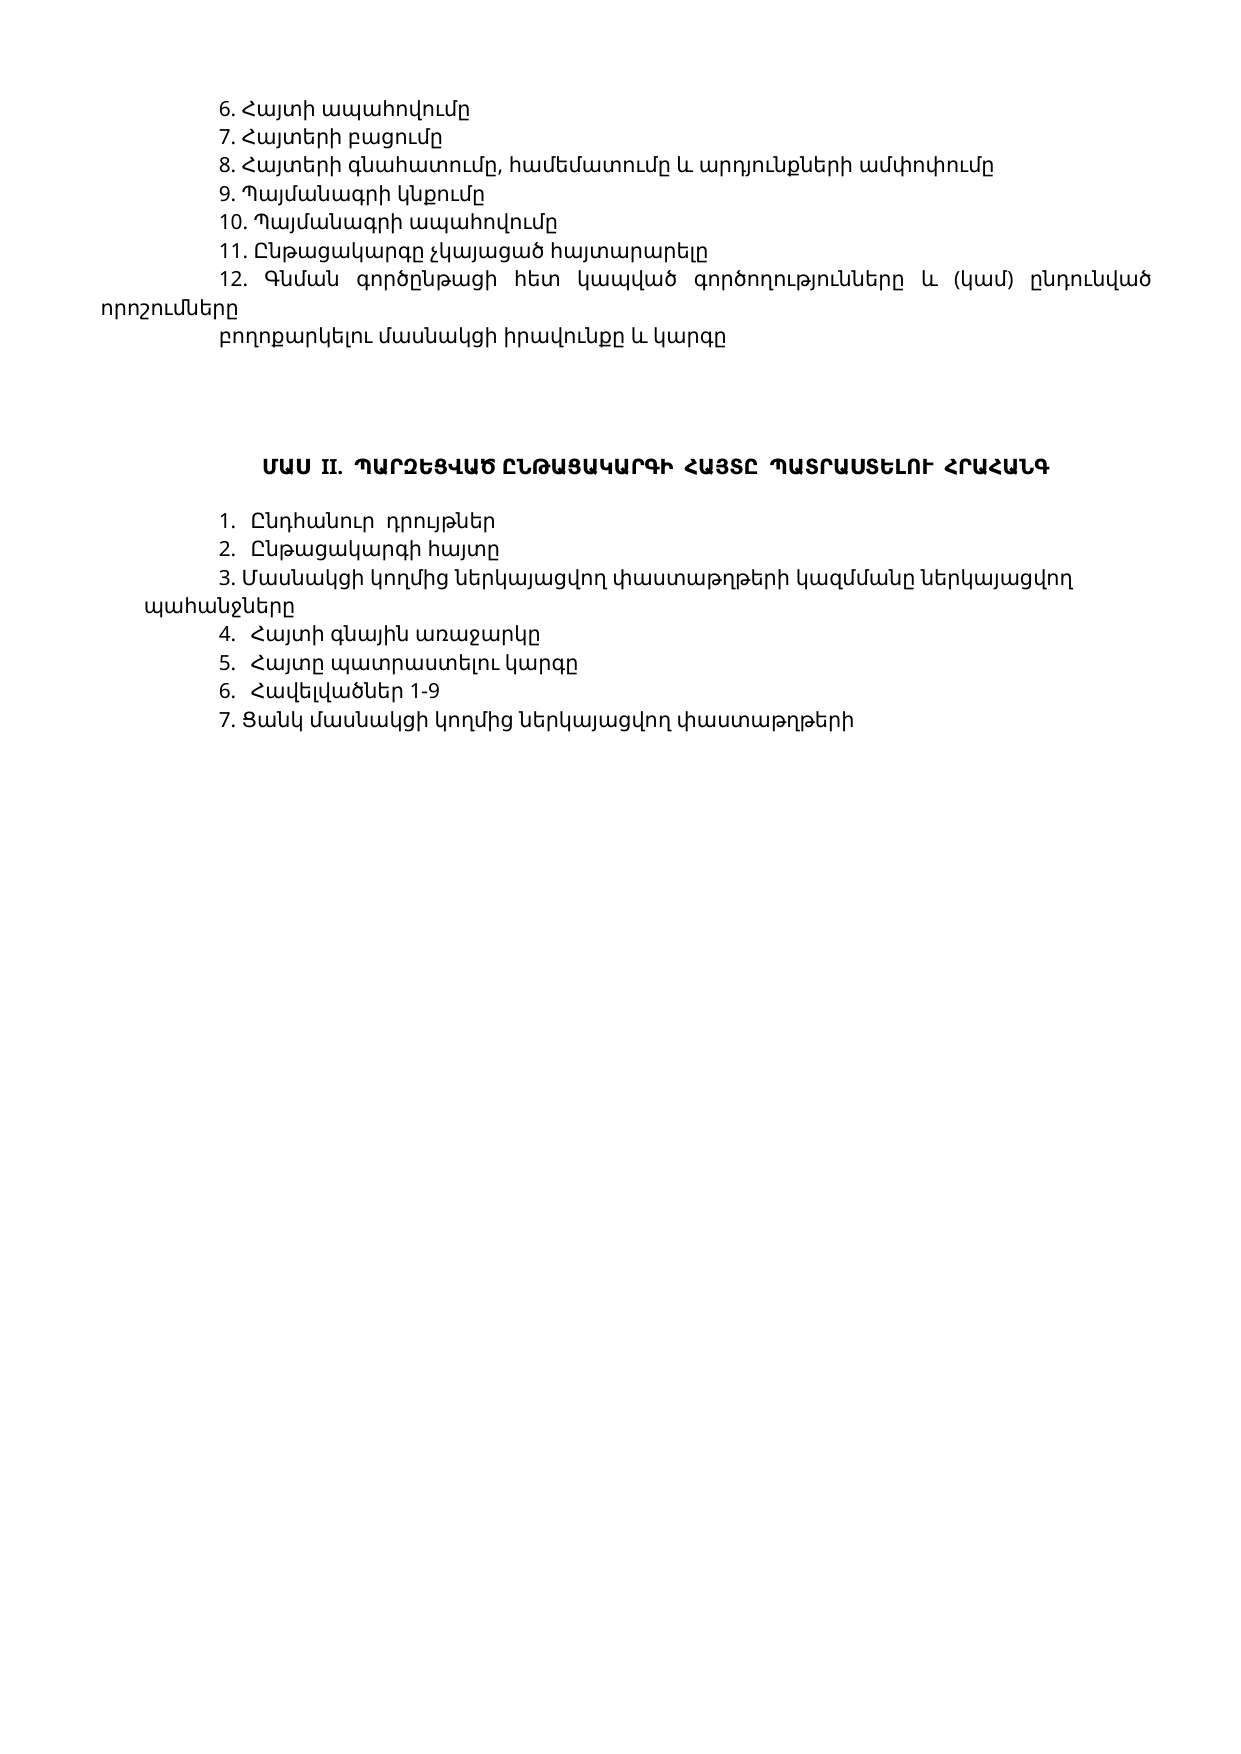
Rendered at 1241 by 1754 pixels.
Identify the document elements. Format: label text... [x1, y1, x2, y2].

text ՄԱՍ II. ՊԱՐԶԵՑՎԱԾ ԸՆԹԱՑԱԿԱՐԳԻ ՀԱՅՏԸ ՊԱՏՐԱՍՏԵԼՈՒ ՀՐԱՀԱՆԳ [100, 452, 1152, 481]
text 4. Հայտի գնային առաջարկը [100, 619, 1152, 648]
text 6. Հայտի ապահովումը [100, 94, 1152, 122]
text 8. Հայտերի գնահատումը, համեմատումը և արդյունքների ամփոփումը [100, 151, 1152, 179]
text բողոքարկելու մասնակցի իրավունքը և կարգը [100, 321, 1152, 349]
text 3. Մասնակցի կողմից ներկայացվող փաստաթղթերի կազմմանը ներկայացվող պահանջները [143, 563, 1152, 619]
text 1. Ընդհանուր դրույթներ [100, 506, 1152, 534]
text 7. Ցանկ մասնակցի կողմից ներկայացվող փաստաթղթերի [100, 705, 1152, 733]
text 11. Ընթացակարգը չկայացած հայտարարելը [100, 236, 1152, 264]
text 9. Պայմանագրի կնքումը [100, 179, 1152, 207]
text 2. Ընթացակարգի հայտը [100, 534, 1152, 563]
text 10. Պայմանագրի ապահովումը [100, 207, 1152, 236]
text 12. Գնման գործընթացի հետ կապված գործողությունները և (կամ) ընդունված որոշումները [100, 264, 1152, 321]
text 6. Հավելվածներ 1-9 [100, 676, 1152, 705]
text 7. Հայտերի բացումը [100, 122, 1152, 151]
text 5. Հայտը պատրաստելու կարգը [100, 648, 1152, 676]
